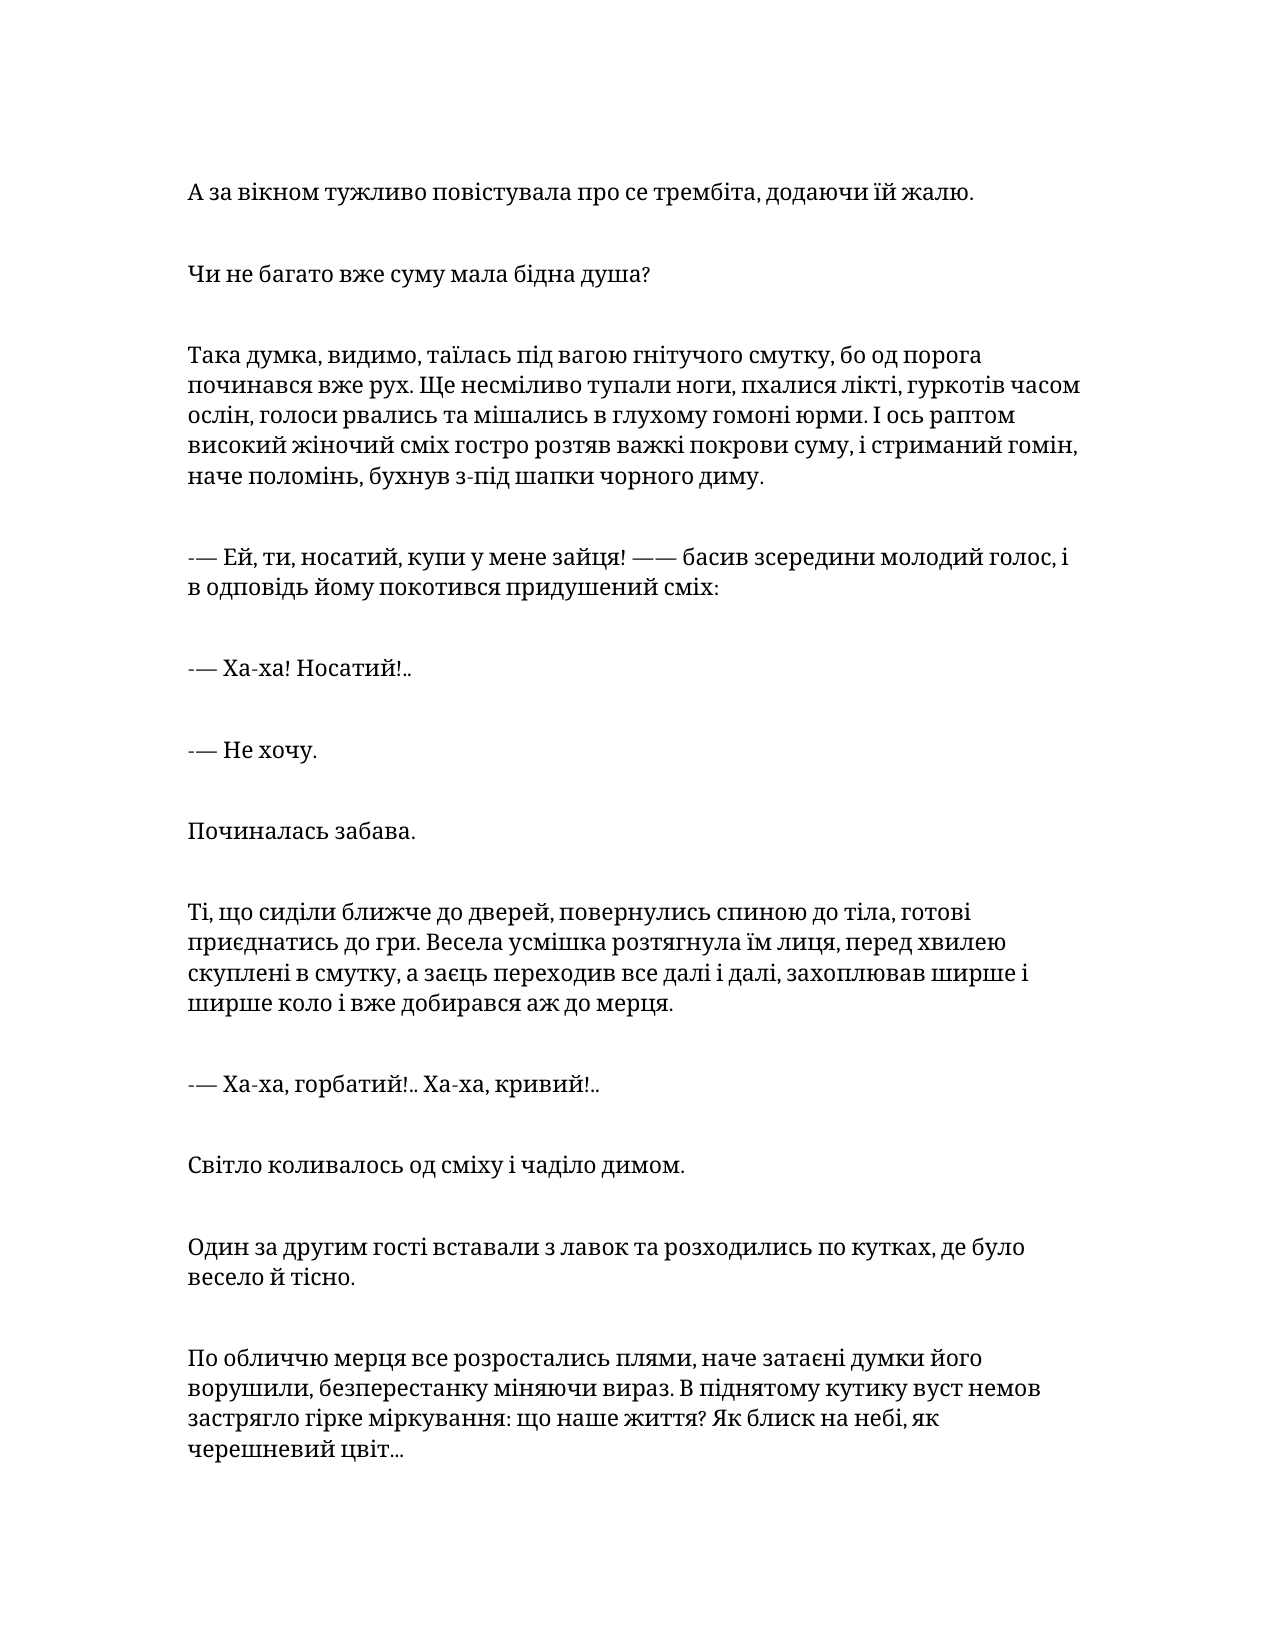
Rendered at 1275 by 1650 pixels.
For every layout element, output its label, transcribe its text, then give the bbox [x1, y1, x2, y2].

text -— Ей, ти, носатий, купи у мене зайця! —— басив зсередини молодий голос, і в одповідь йому покотився придушений сміх: [187, 514, 1087, 601]
text По обличчю мерця все розростались плями, наче затаєні думки його ворушили, безперестанку міняючи вираз. В піднятому кутику вуст немов застрягло гірке міркування: що наше життя? Як блиск на небі, як черешневий цвіт... [187, 1316, 1087, 1463]
text -— Ха-ха! Носатий!.. [187, 626, 1087, 683]
text Починалась забава. [187, 788, 1087, 845]
text -— Ха-ха, горбатий!.. Ха-ха, кривий!.. [187, 1042, 1087, 1098]
text -— Не хочу. [187, 707, 1087, 764]
text Чи не багато вже суму мала бідна душа? [187, 231, 1087, 288]
text Один за другим гості вставали з лавок та розходились по кутках, де було весело й тісно. [187, 1204, 1087, 1291]
text Така думка, видимо, таїлась під вагою гнітучого смутку, бо од порога починався вже рух. Ще несміливо тупали ноги, пхалися лікті, гуркотів часом ослін, голоси рвались та мішались в глухому гомоні юрми. І ось раптом високий жіночий сміх гостро розтяв важкі покрови суму, і стриманий гомін, наче поломінь, бухнув з-під шапки чорного диму. [187, 312, 1087, 490]
text Ті, що сиділи ближче до дверей, повернулись спиною до тіла, готові приєднатись до гри. Весела усмішка розтягнула їм лиця, перед хвилею скуплені в смутку, а заєць переходив все далі і далі, захоплював ширше і ширше коло і вже добирався аж до мерця. [187, 870, 1087, 1017]
text А за вікном тужливо повістувала про се трембіта, додаючи їй жалю. [187, 150, 1087, 207]
text Світло коливалось од сміху і чаділо димом. [187, 1123, 1087, 1179]
